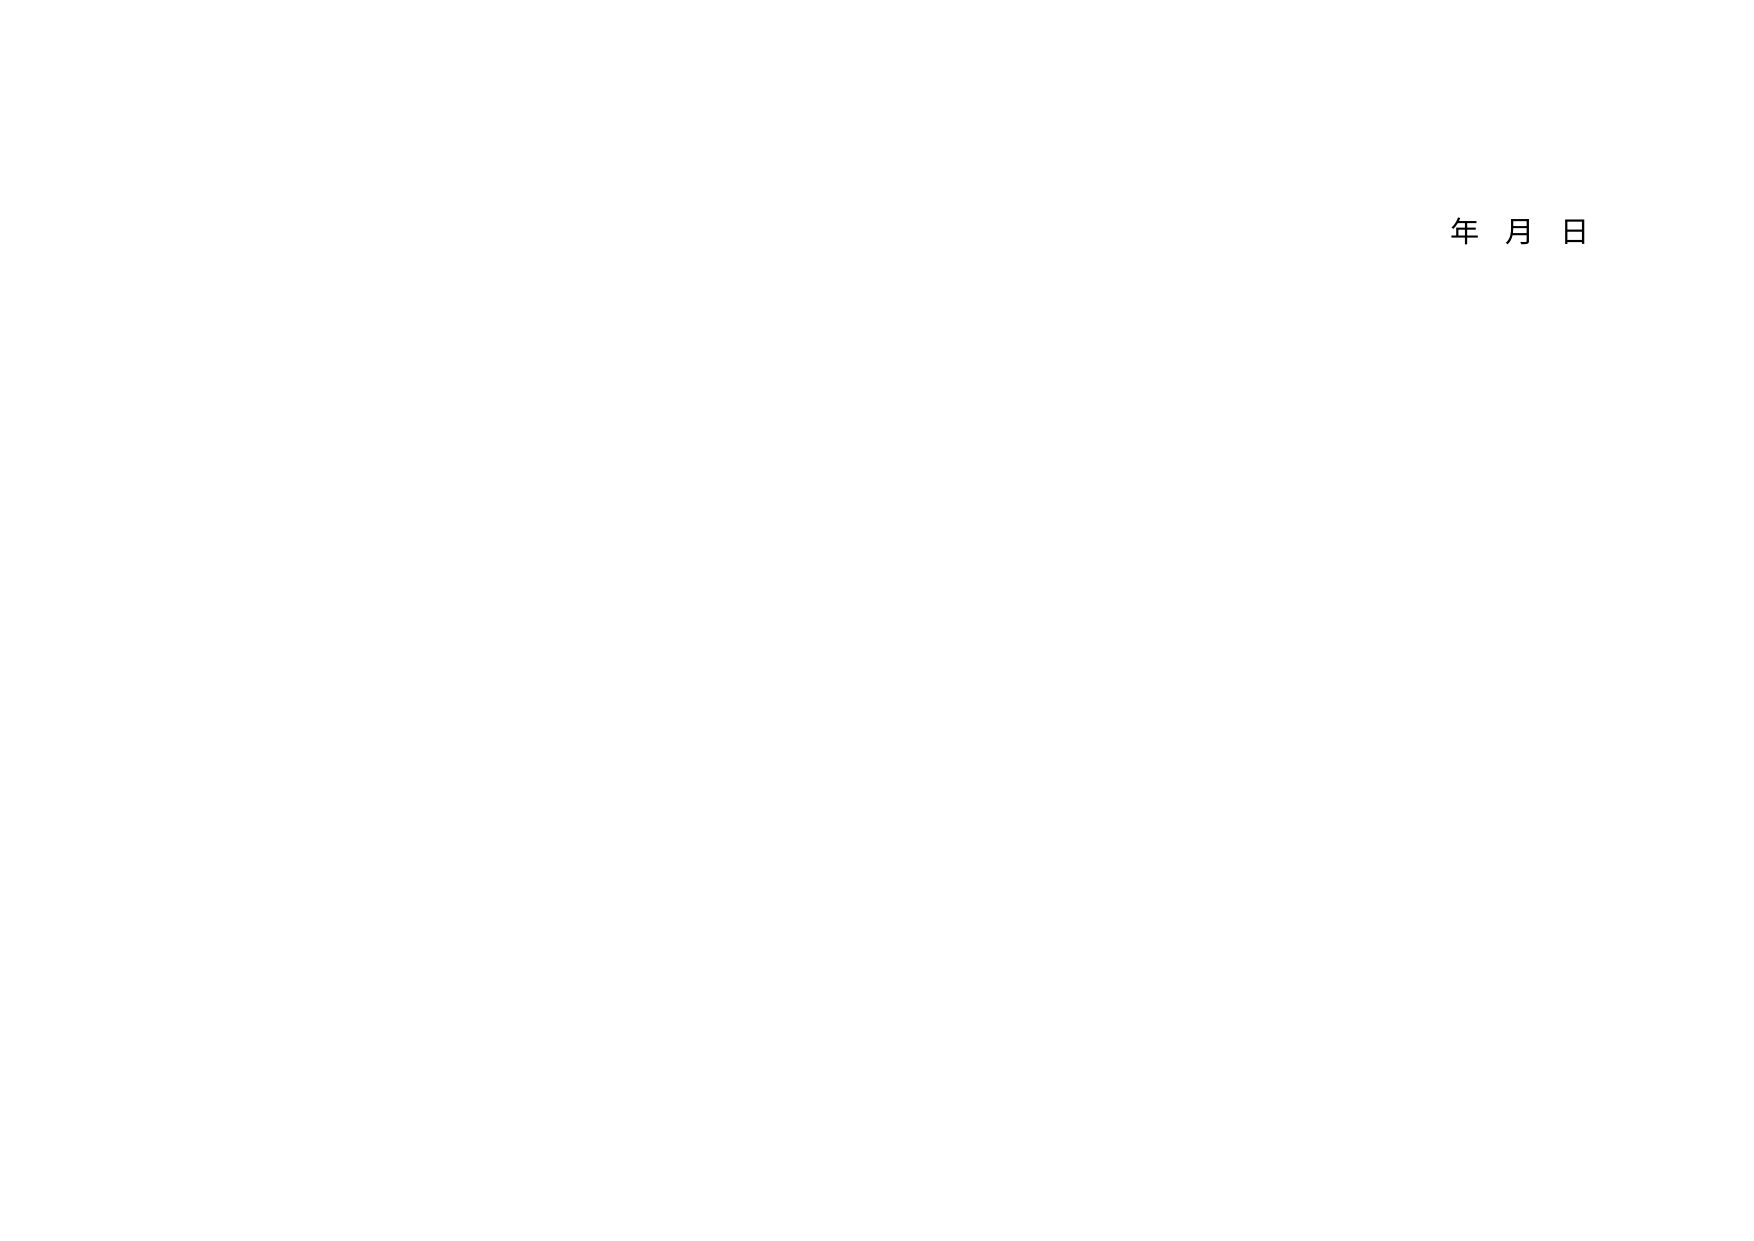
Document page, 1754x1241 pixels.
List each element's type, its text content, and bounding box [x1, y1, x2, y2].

text 年 月 日 [150, 198, 1589, 263]
